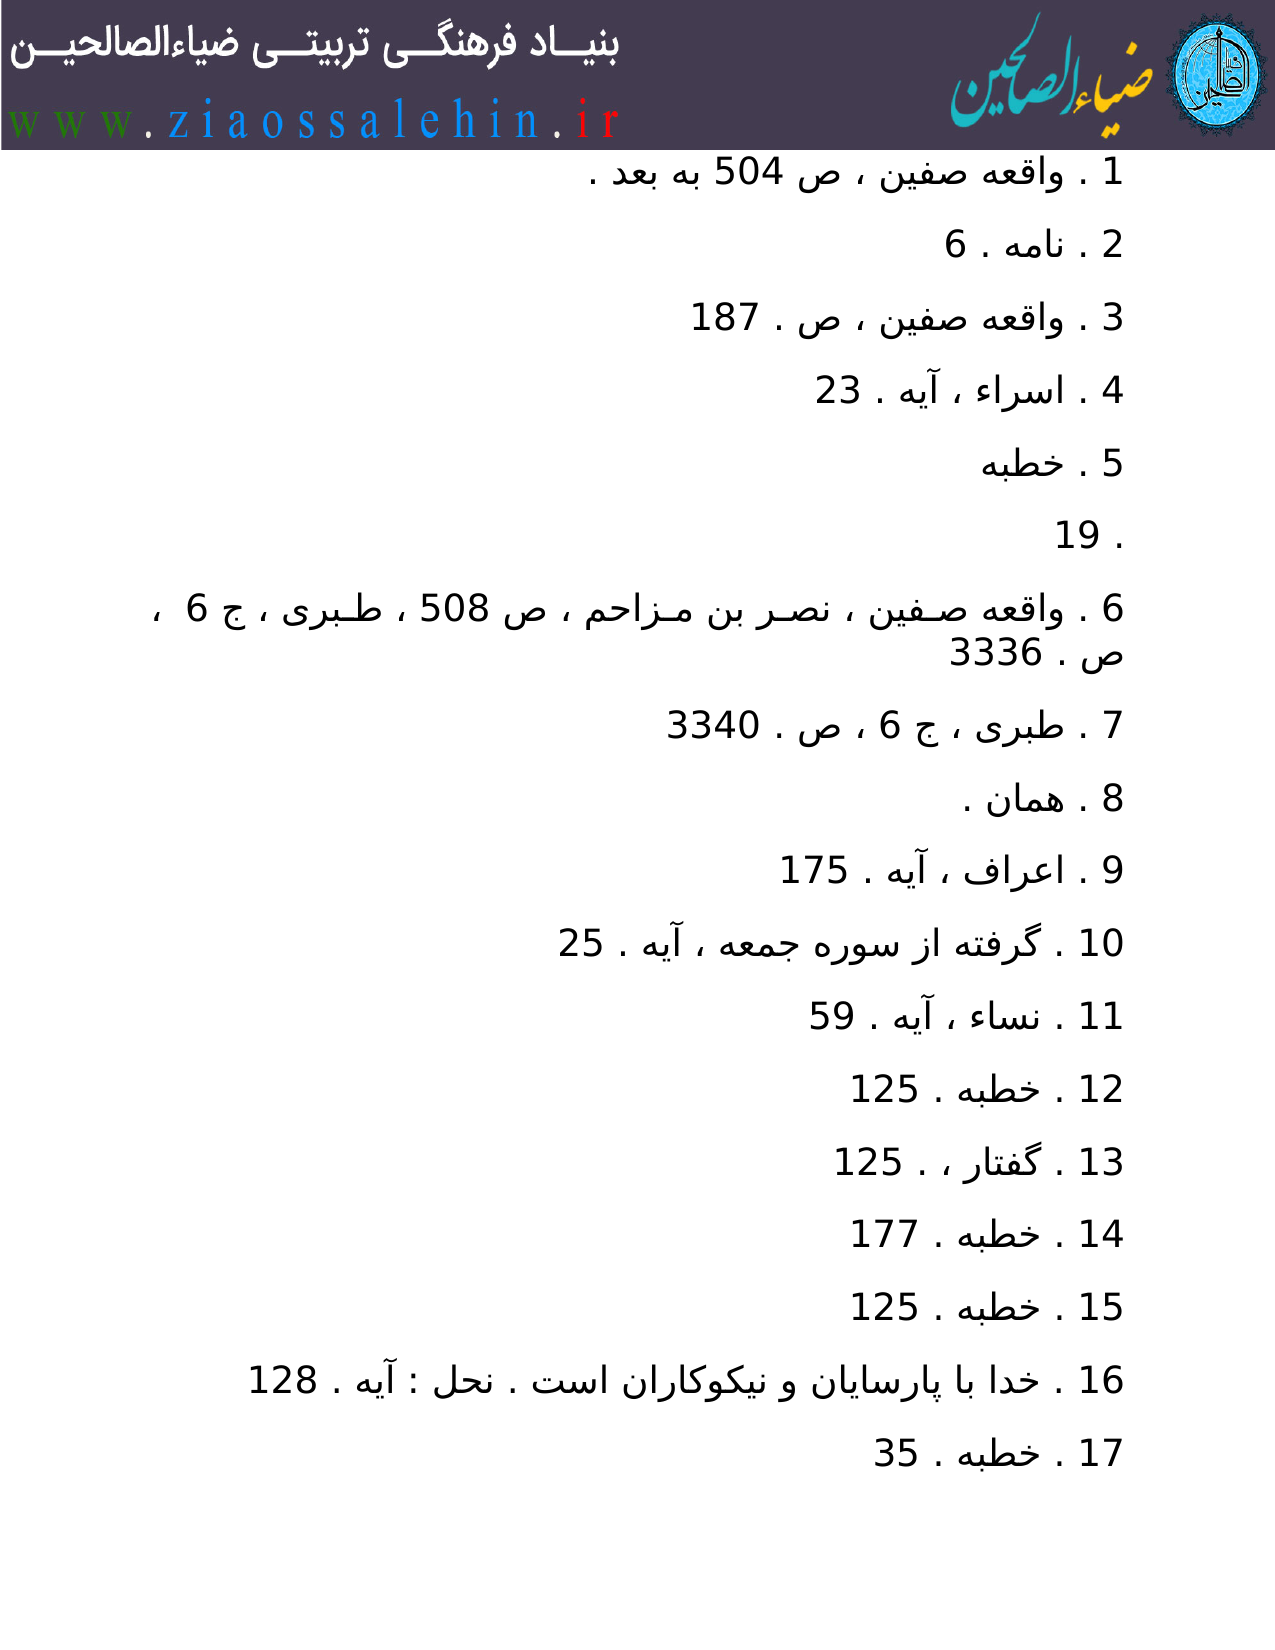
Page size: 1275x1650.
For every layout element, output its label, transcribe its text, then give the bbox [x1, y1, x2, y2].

text 7 . طبری ، ج 6 ، ص . 3340 [150, 703, 1125, 747]
text 15 . خطبه . 125 [150, 1286, 1125, 1329]
text 9 . اعراف ، آیه . 175 [150, 849, 1125, 893]
text 12 . خطبه . 125 [150, 1067, 1125, 1111]
text 3 . واقعه صفین ، ص . 187 [150, 296, 1125, 339]
text . 19 [150, 514, 1125, 558]
text 10 . گرفته از سوره جمعه ، آیه . 25 [150, 922, 1125, 965]
text 5 . خطبه [150, 441, 1125, 485]
text 2 . نامه . 6 [150, 223, 1125, 266]
text 16 . خدا با پارسایان و نیکوکاران است . نحل : آیه . 128 [150, 1359, 1125, 1402]
text 6 . واقعه صفین ، نصر بن مزاحم ، ص 508 ، طبری ، ج 6 ، ص . 3336 [150, 587, 1125, 674]
text 8 . همان . [150, 776, 1125, 820]
text 13 . گفتار ، . 125 [150, 1140, 1125, 1184]
text 11 . نساء ، آیه . 59 [150, 994, 1125, 1038]
picture [1, 0, 1275, 150]
text 4 . اسراء ، آیه . 23 [150, 368, 1125, 412]
text 17 . خطبه . 35 [150, 1431, 1125, 1475]
text 1 . واقعه صفین ، ص 504 به بعد . [150, 150, 1125, 194]
text 14 . خطبه . 177 [150, 1213, 1125, 1257]
